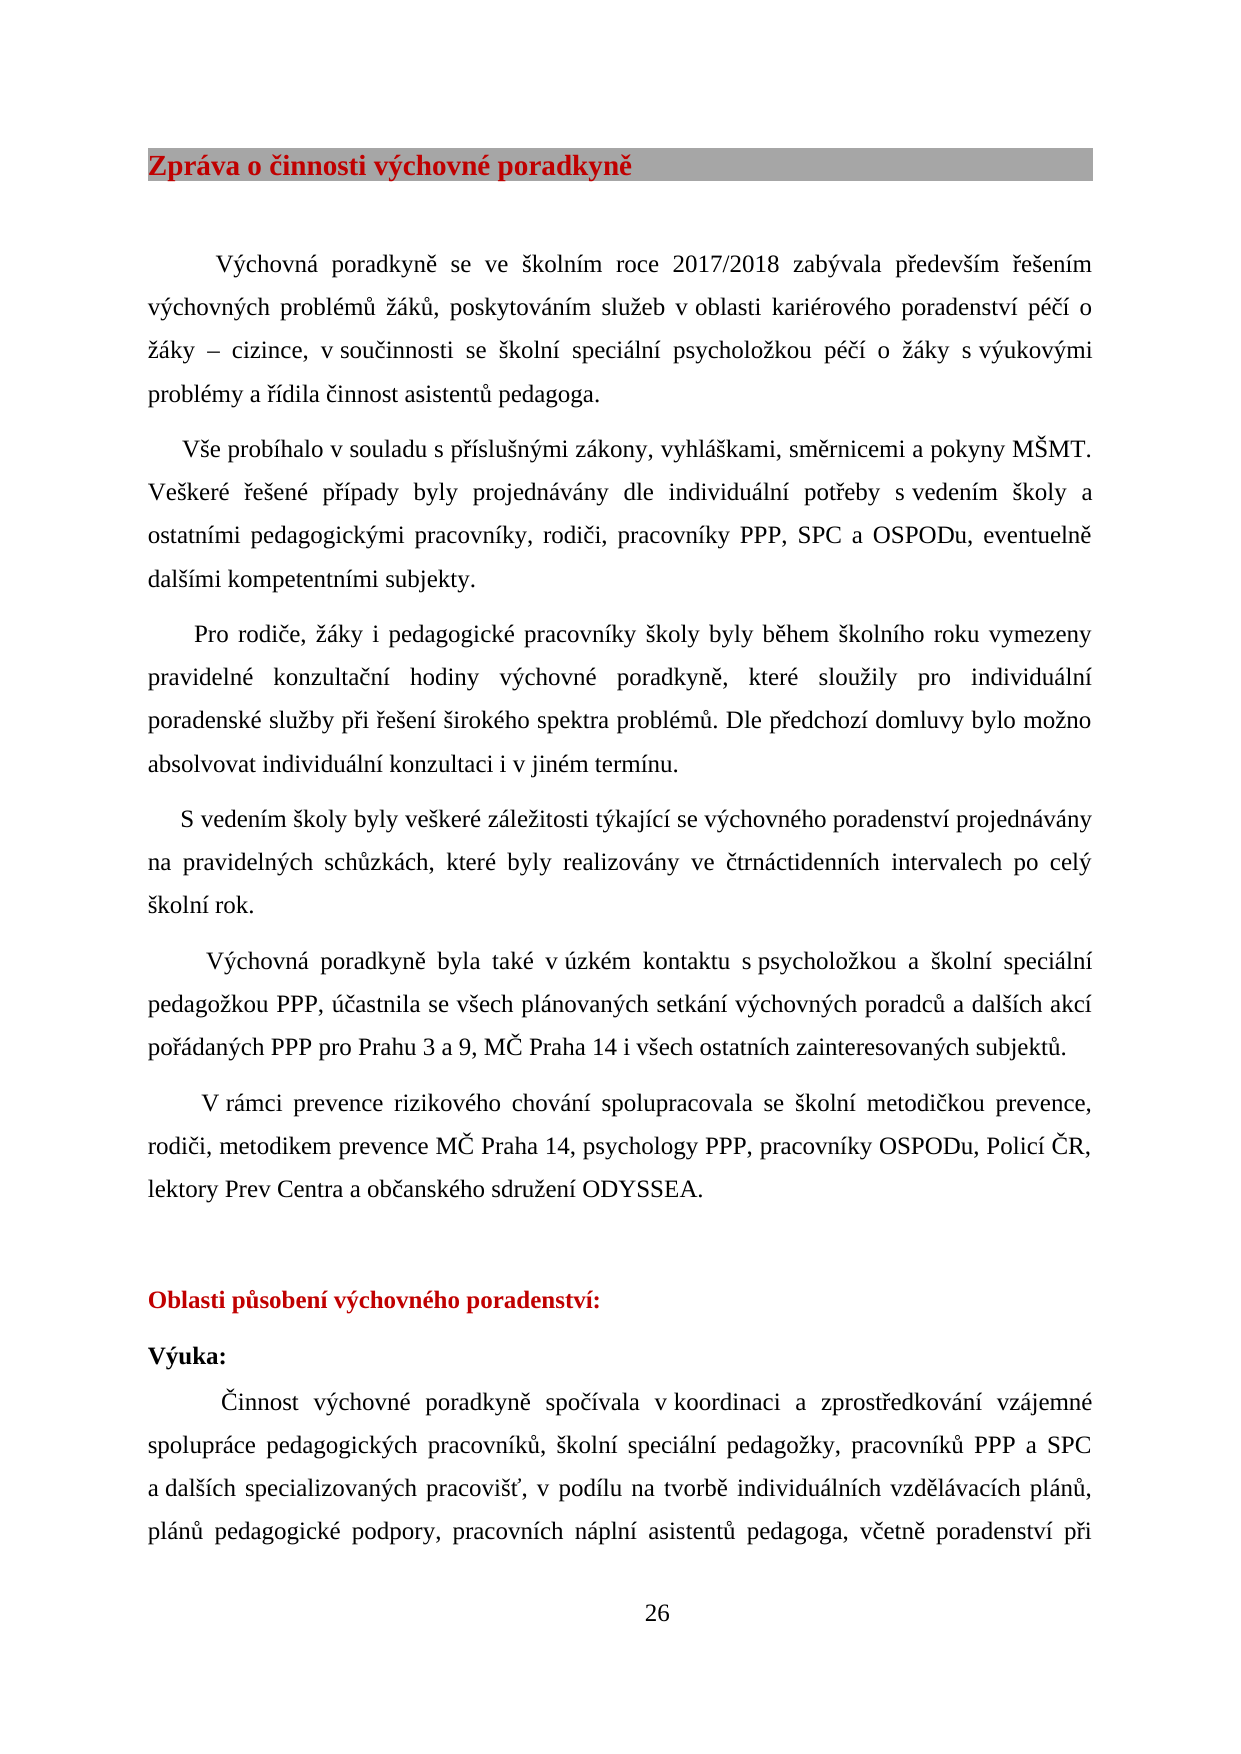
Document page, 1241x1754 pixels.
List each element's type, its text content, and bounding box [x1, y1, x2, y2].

subtitle Zpráva o činnosti výchovné poradkyně [148, 148, 1093, 181]
text Vše probíhalo v souladu s příslušnými zákony, vyhláškami, směrnicemi a pokyny MŠMT. Veškeré řešené případy byly projednávány dle individuální potřeby s vedením školy a ostatními pedagogickými pracovníky, rodiči, pracovníky PPP, SPC a OSPODu, eventuelně dalšími kompetentními subjekty. [148, 434, 1093, 592]
text Výchovná poradkyně byla také v úzkém kontaktu s psycholožkou a školní speciální pedagožkou PPP, účastnila se všech plánovaných setkání výchovných poradců a dalších akcí pořádaných PPP pro Prahu 3 a 9, MČ Praha 14 i všech ostatních zainteresovaných subjektů. [148, 946, 1093, 1061]
text Oblasti působení výchovného poradenství: [148, 1286, 1093, 1314]
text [148, 1387, 1093, 1545]
text Výchovná poradkyně se ve školním roce 2017/2018 zabývala především řešením výchovných problémů žáků, poskytováním služeb v oblasti kariérového poradenství péčí o žáky – cizince, v součinnosti se školní speciální psycholožkou péčí o žáky s výukovými problémy a řídila činnost asistentů pedagoga. [148, 249, 1093, 407]
text Výuka: [148, 1341, 1093, 1370]
text Pro rodiče, žáky i pedagogické pracovníky školy byly během školního roku vymezeny pravidelné konzultační hodiny výchovné poradkyně, které sloužily pro individuální poradenské služby při řešení širokého spektra problémů. Dle předchozí domluvy bylo možno absolvovat individuální konzultaci i v jiném termínu. [148, 619, 1093, 777]
text S vedením školy byly veškeré záležitosti týkající se výchovného poradenství projednávány na pravidelných schůzkách, které byly realizovány ve čtrnáctidenních intervalech po celý školní rok. [148, 804, 1093, 919]
text V rámci prevence rizikového chování spolupracovala se školní metodičkou prevence, rodiči, metodikem prevence MČ Praha 14, psychology PPP, pracovníky OSPODu, Policí ČR, lektory Prev Centra a občanského sdružení ODYSSEA. [148, 1088, 1093, 1203]
